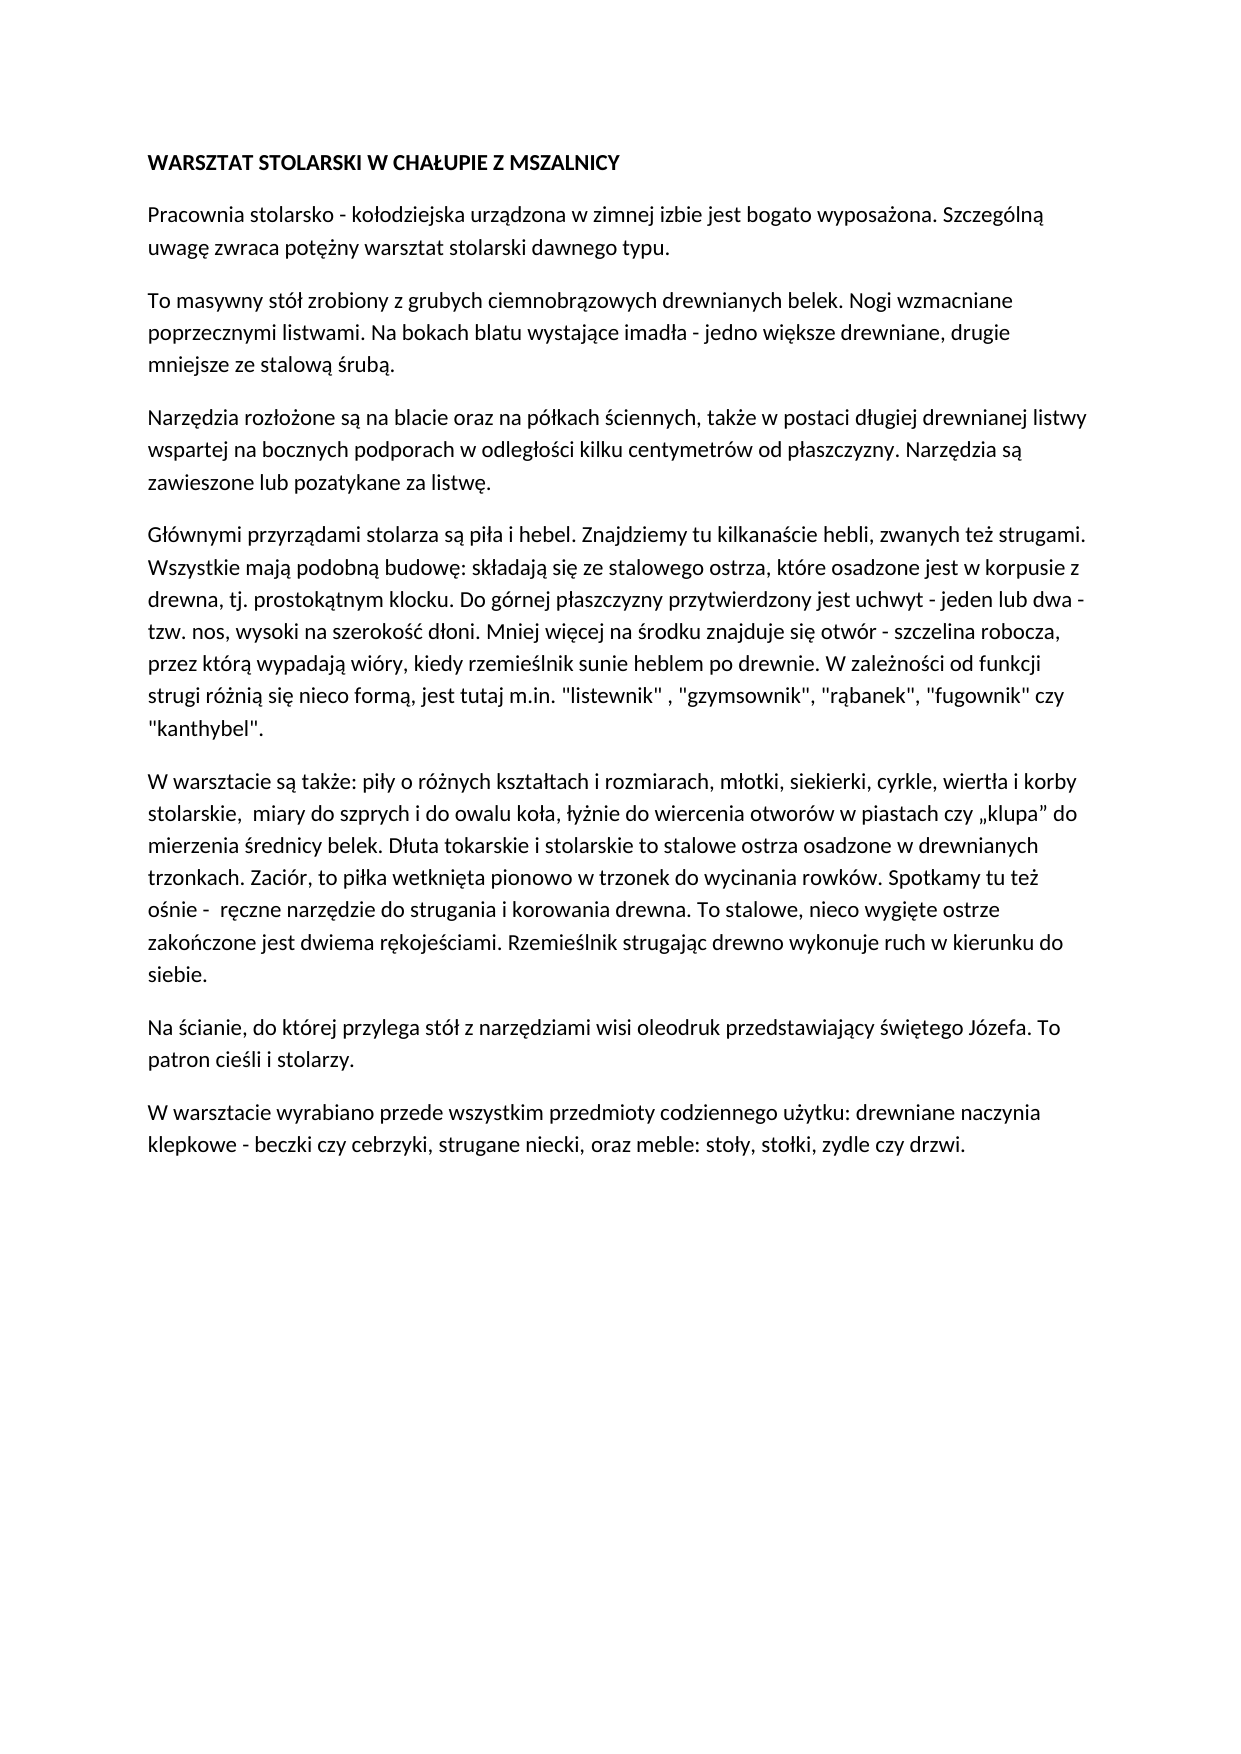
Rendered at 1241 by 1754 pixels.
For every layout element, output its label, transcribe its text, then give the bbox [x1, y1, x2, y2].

text W warsztacie wyrabiano przede wszystkim przedmioty codziennego użytku: drewniane naczynia klepkowe - beczki czy cebrzyki, strugane niecki, oraz meble: stoły, stołki, zydle czy drzwi. [147, 1098, 1093, 1158]
text WARSZTAT STOLARSKI W CHAŁUPIE Z MSZALNICY [147, 148, 1093, 176]
text To masywny stół zrobiony z grubych ciemnobrązowych drewnianych belek. Nogi wzmacniane poprzecznymi listwami. Na bokach blatu wystające imadła - jedno większe drewniane, drugie mniejsze ze stalową śrubą. [147, 286, 1093, 378]
text Pracownia stolarsko - kołodziejska urządzona w zimnej izbie jest bogato wyposażona. Szczególną uwagę zwraca potężny warsztat stolarski dawnego typu. [147, 201, 1093, 261]
text Głównymi przyrządami stolarza są piła i hebel. Znajdziemy tu kilkanaście hebli, zwanych też strugami. Wszystkie mają podobną budowę: składają się ze stalowego ostrza, które osadzone jest w korpusie z drewna, tj. prostokątnym klocku. Do górnej płaszczyzny przytwierdzony jest uchwyt - jeden lub dwa - tzw. nos, wysoki na szerokość dłoni. Mniej więcej na środku znajduje się otwór - szczelina robocza, przez którą wypadają wióry, kiedy rzemieślnik sunie heblem po drewnie. W zależności od funkcji strugi różnią się nieco formą, jest tutaj m.in. "listewnik" , "gzymsownik", "rąbanek", "fugownik" czy "kanthybel". [147, 521, 1093, 742]
text W warsztacie są także: piły o różnych kształtach i rozmiarach, młotki, siekierki, cyrkle, wiertła i korby stolarskie, miary do szprych i do owalu koła, łyżnie do wiercenia otworów w piastach czy „klupa” do mierzenia średnicy belek. Dłuta tokarskie i stolarskie to stalowe ostrza osadzone w drewnianych trzonkach. Zaciór, to piłka wetknięta pionowo w trzonek do wycinania rowków. Spotkamy tu też ośnie - ręczne narzędzie do strugania i korowania drewna. To stalowe, nieco wygięte ostrze zakończone jest dwiema rękojeściami. Rzemieślnik strugając drewno wykonuje ruch w kierunku do siebie. [147, 767, 1093, 988]
text Narzędzia rozłożone są na blacie oraz na półkach ściennych, także w postaci długiej drewnianej listwy wspartej na bocznych podporach w odległości kilku centymetrów od płaszczyzny. Narzędzia są zawieszone lub pozatykane za listwę. [147, 403, 1093, 496]
text Na ścianie, do której przylega stół z narzędziami wisi oleodruk przedstawiający świętego Józefa. To patron cieśli i stolarzy. [147, 1013, 1093, 1073]
